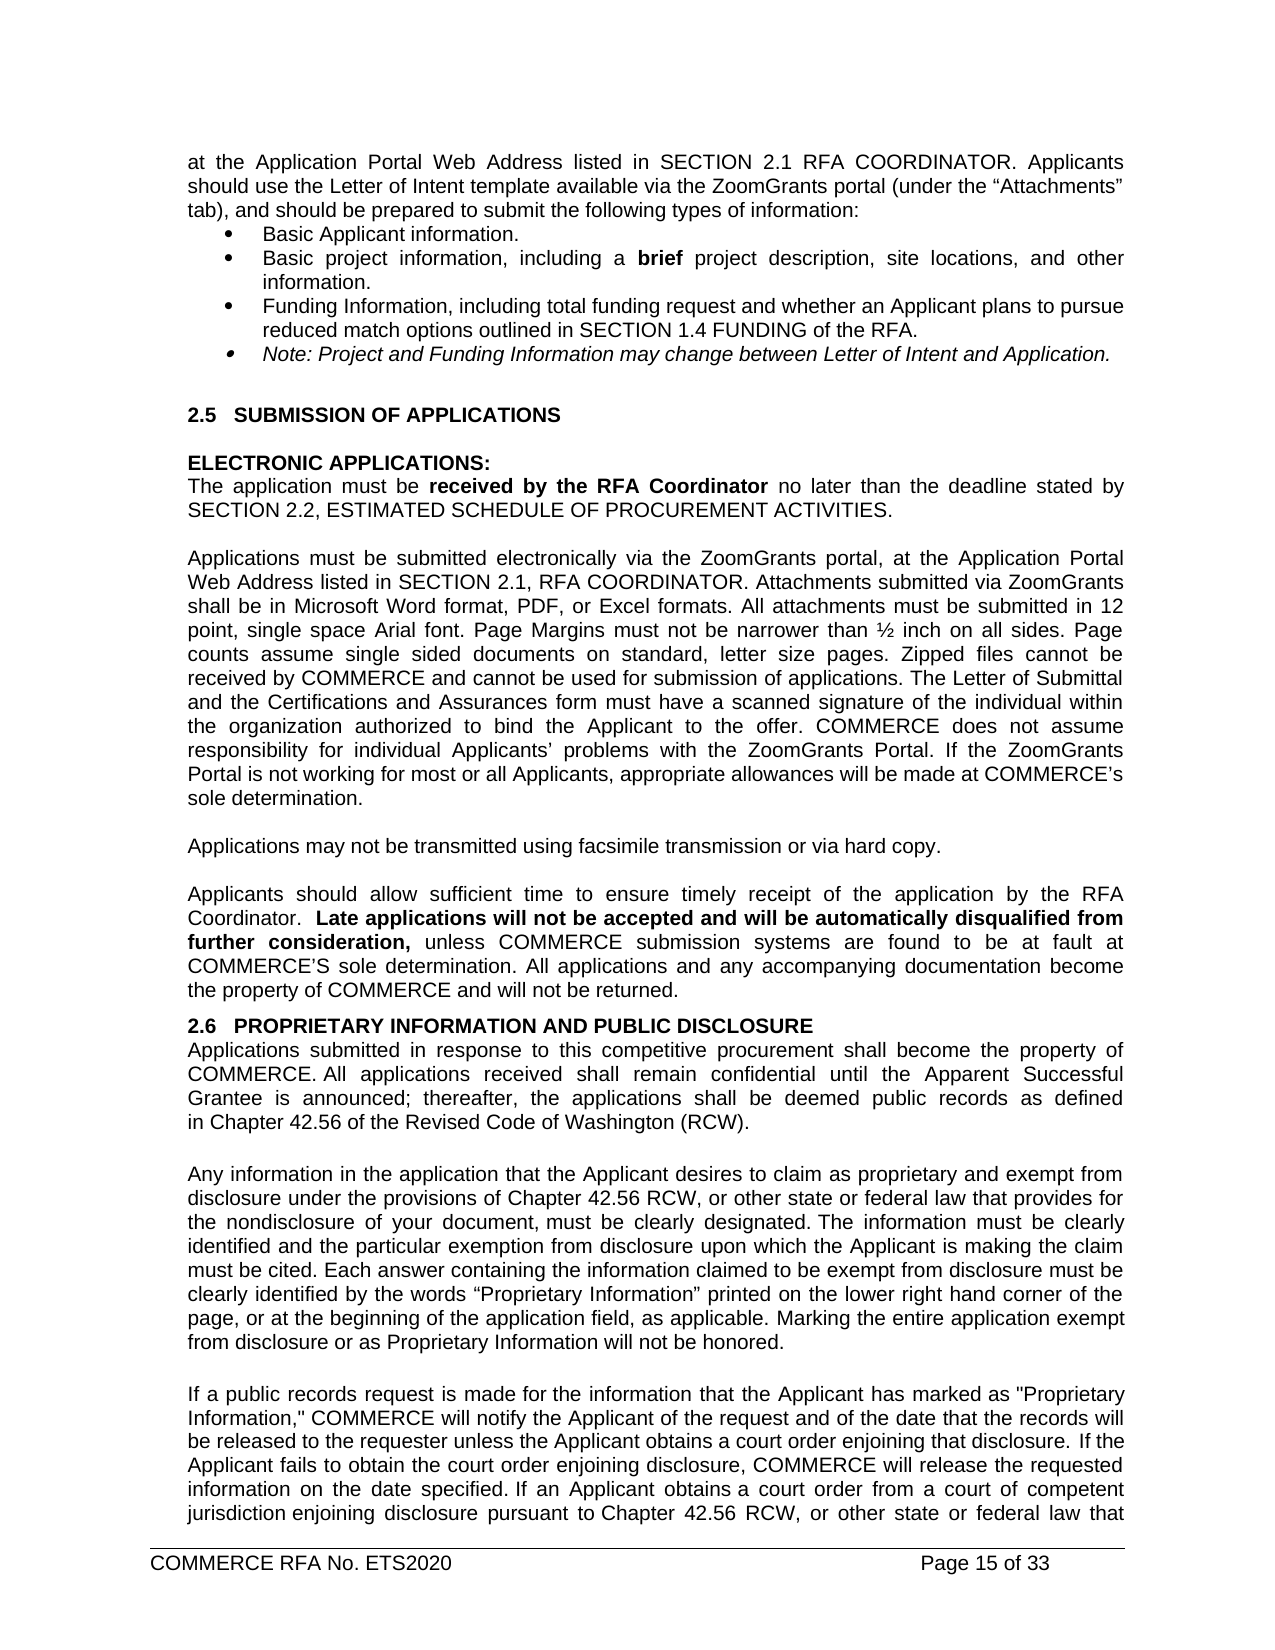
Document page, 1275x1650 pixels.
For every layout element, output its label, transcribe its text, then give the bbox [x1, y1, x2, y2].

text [187, 1381, 1125, 1525]
list Basic project information, including a brief project description, site locations, and other information. [225, 246, 1125, 294]
text Applications may not be transmitted using facsimile transmission or via hard copy. [187, 834, 1125, 858]
list Note: Project and Funding Information may change between Letter of Intent and Application. [225, 342, 1125, 366]
text Applications submitted in response to this competitive procurement shall become the property of COMMERCE. All applications received shall remain confidential until the Apparent Successful Grantee is announced; thereafter, the applications shall be deemed public records as defined in Chapter 42.56 of the Revised Code of Washington (RCW). [187, 1038, 1125, 1134]
list 2.6 PROPRIETARY INFORMATION AND PUBLIC DISCLOSURE [187, 1014, 1125, 1038]
text Any information in the application that the Applicant desires to claim as proprietary and exempt from disclosure under the provisions of Chapter 42.56 RCW, or other state or federal law that provides for the nondisclosure of your document, must be clearly designated. The information must be clearly identified and the particular exemption from disclosure upon which the Applicant is making the claim must be cited. Each answer containing the information claimed to be exempt from disclosure must be clearly identified by the words “Proprietary Information” printed on the lower right hand corner of the page, or at the beginning of the application field, as applicable. Marking the entire application exempt from disclosure or as Proprietary Information will not be honored. [187, 1162, 1125, 1353]
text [187, 150, 1125, 222]
text Applications must be submitted electronically via the ZoomGrants portal, at the Application Portal Web Address listed in SECTION 2.1, RFA COORDINATOR. Attachments submitted via ZoomGrants shall be in Microsoft Word format, PDF, or Excel formats. All attachments must be submitted in 12 point, single space Arial font. Page Margins must not be narrower than ½ inch on all sides. Page counts assume single sided documents on standard, letter size pages. Zipped files cannot be received by COMMERCE and cannot be used for submission of applications. The Letter of Submittal and the Certifications and Assurances form must have a scanned signature of the individual within the organization authorized to bind the Applicant to the offer. COMMERCE does not assume responsibility for individual Applicants’ problems with the ZoomGrants Portal. If the ZoomGrants Portal is not working for most or all Applicants, appropriate allowances will be made at COMMERCE’s sole determination. [187, 546, 1125, 810]
text Applicants should allow sufficient time to ensure timely receipt of the application by the RFA Coordinator. Late applications will not be accepted and will be automatically disqualified from further consideration, unless COMMERCE submission systems are found to be at fault at COMMERCE’S sole determination. All applications and any accompanying documentation become the property of COMMERCE and will not be returned. [187, 882, 1125, 1001]
text The application must be received by the RFA Coordinator no later than the deadline stated by SECTION 2.2, ESTIMATED SCHEDULE OF PROCUREMENT ACTIVITIES. [187, 474, 1125, 522]
list Basic Applicant information. [225, 222, 1125, 246]
text 2.5 SUBMISSION OF APPLICATIONS [187, 402, 1125, 426]
text ELECTRONIC APPLICATIONS: [187, 450, 1125, 474]
list Funding Information, including total funding request and whether an Applicant plans to pursue reduced match options outlined in SECTION 1.4 FUNDING of the RFA. [225, 294, 1125, 342]
